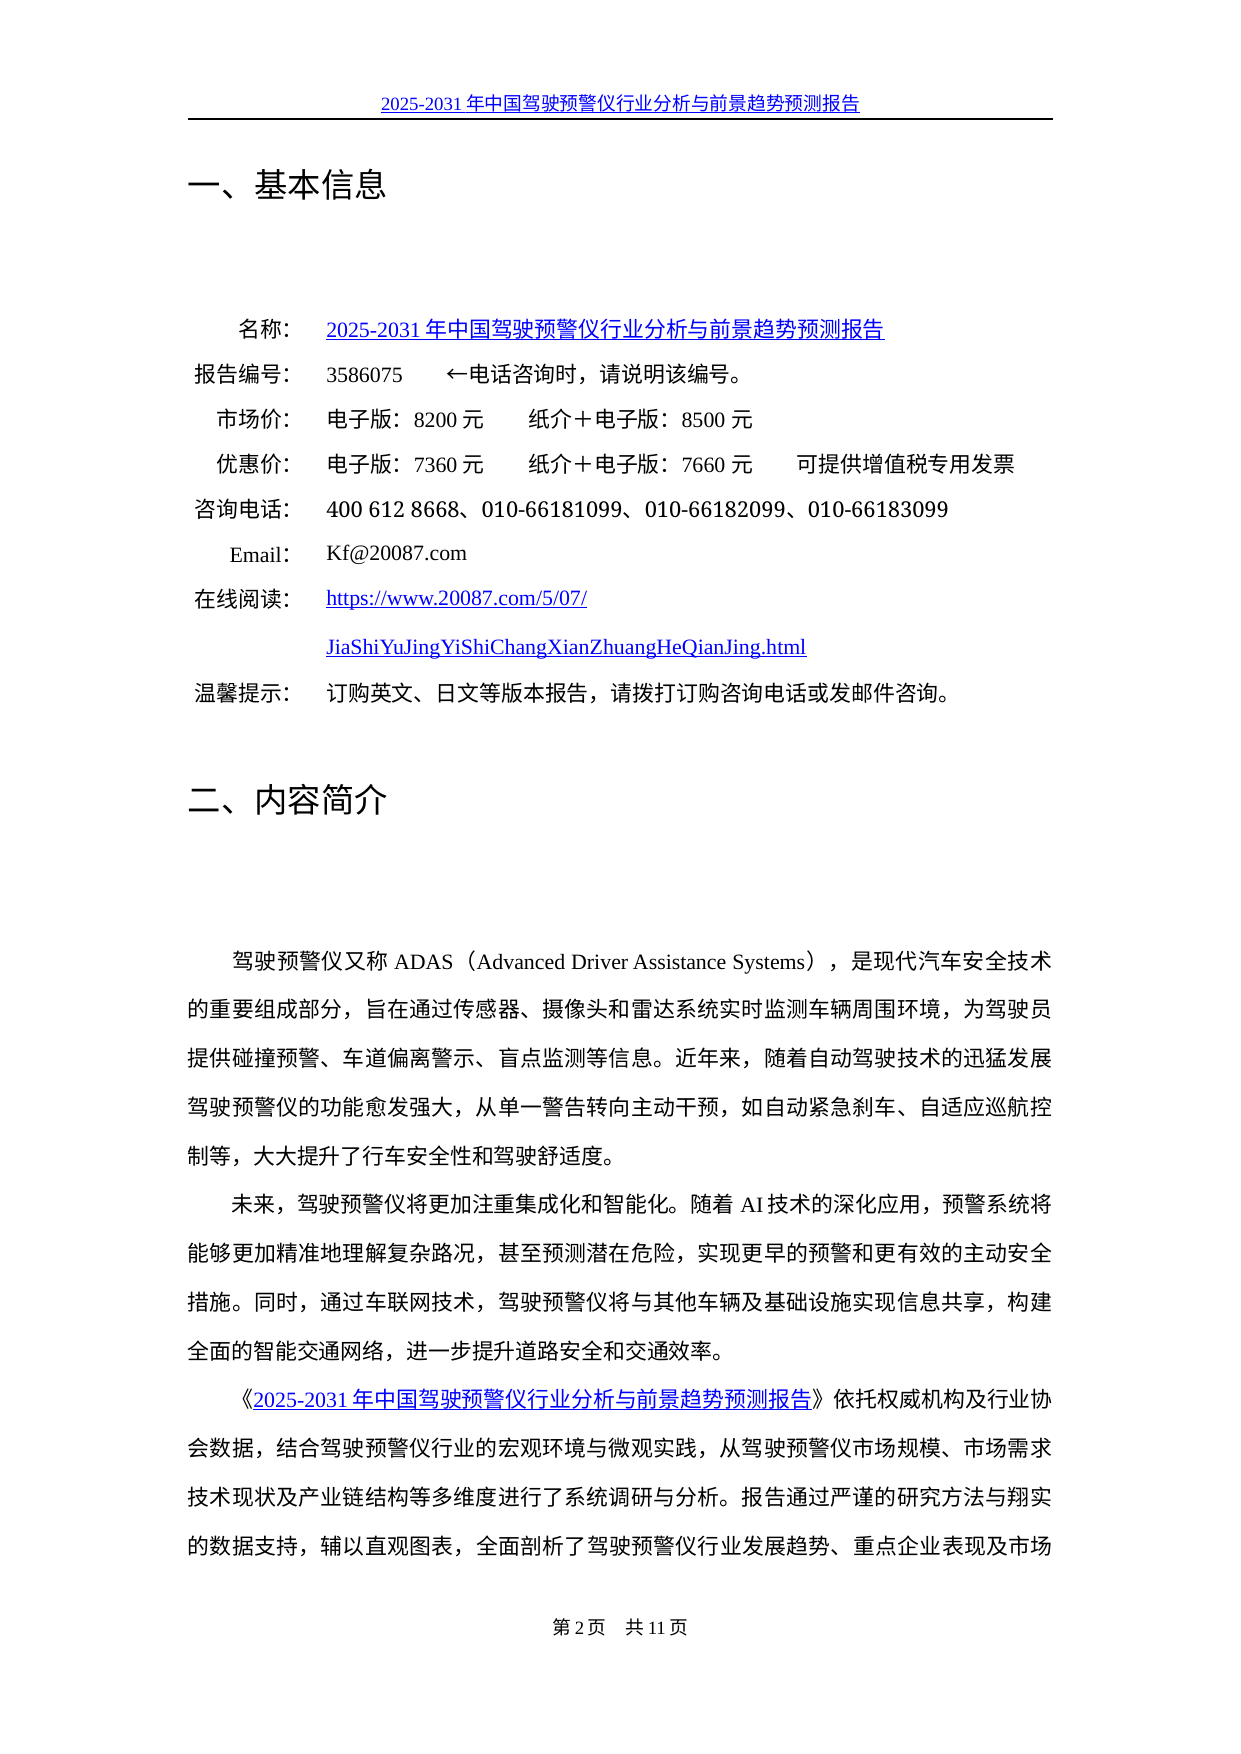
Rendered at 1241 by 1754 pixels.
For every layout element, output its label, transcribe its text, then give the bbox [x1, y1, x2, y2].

table_cell 优惠价： [167, 447, 315, 492]
table_cell 温馨提示： [167, 675, 315, 720]
table_cell Email： [167, 537, 315, 582]
table_cell Kf@20087.com [315, 537, 1073, 582]
table_cell 订购英文、日文等版本报告，请拨打订购咨询电话或发邮件咨询。 [315, 675, 1073, 720]
table_cell 400 612 8668、010-66181099、010-66182099、010-66183099 [315, 492, 1073, 537]
table_cell 咨询电话： [167, 492, 315, 537]
title 一、基本信息 [187, 150, 1053, 215]
table_header 名称： [167, 312, 315, 357]
table_cell 电子版：7360 元 纸介＋电子版：7660 元 可提供增值税专用发票 [315, 447, 1073, 492]
table_cell 市场价： [167, 402, 315, 447]
table_cell 3586075 ←电话咨询时，请说明该编号。 [315, 357, 1073, 402]
table_cell 电子版：8200 元 纸介＋电子版：8500 元 [315, 402, 1073, 447]
table_header 2025-2031年中国驾驶预警仪行业分析与前景趋势预测报告 [315, 312, 1073, 357]
title 二、内容简介 [187, 766, 1053, 831]
table_cell 报告编号： [167, 357, 315, 402]
table_cell 在线阅读： [167, 582, 315, 675]
table_cell [315, 582, 1073, 675]
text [187, 943, 1053, 1561]
